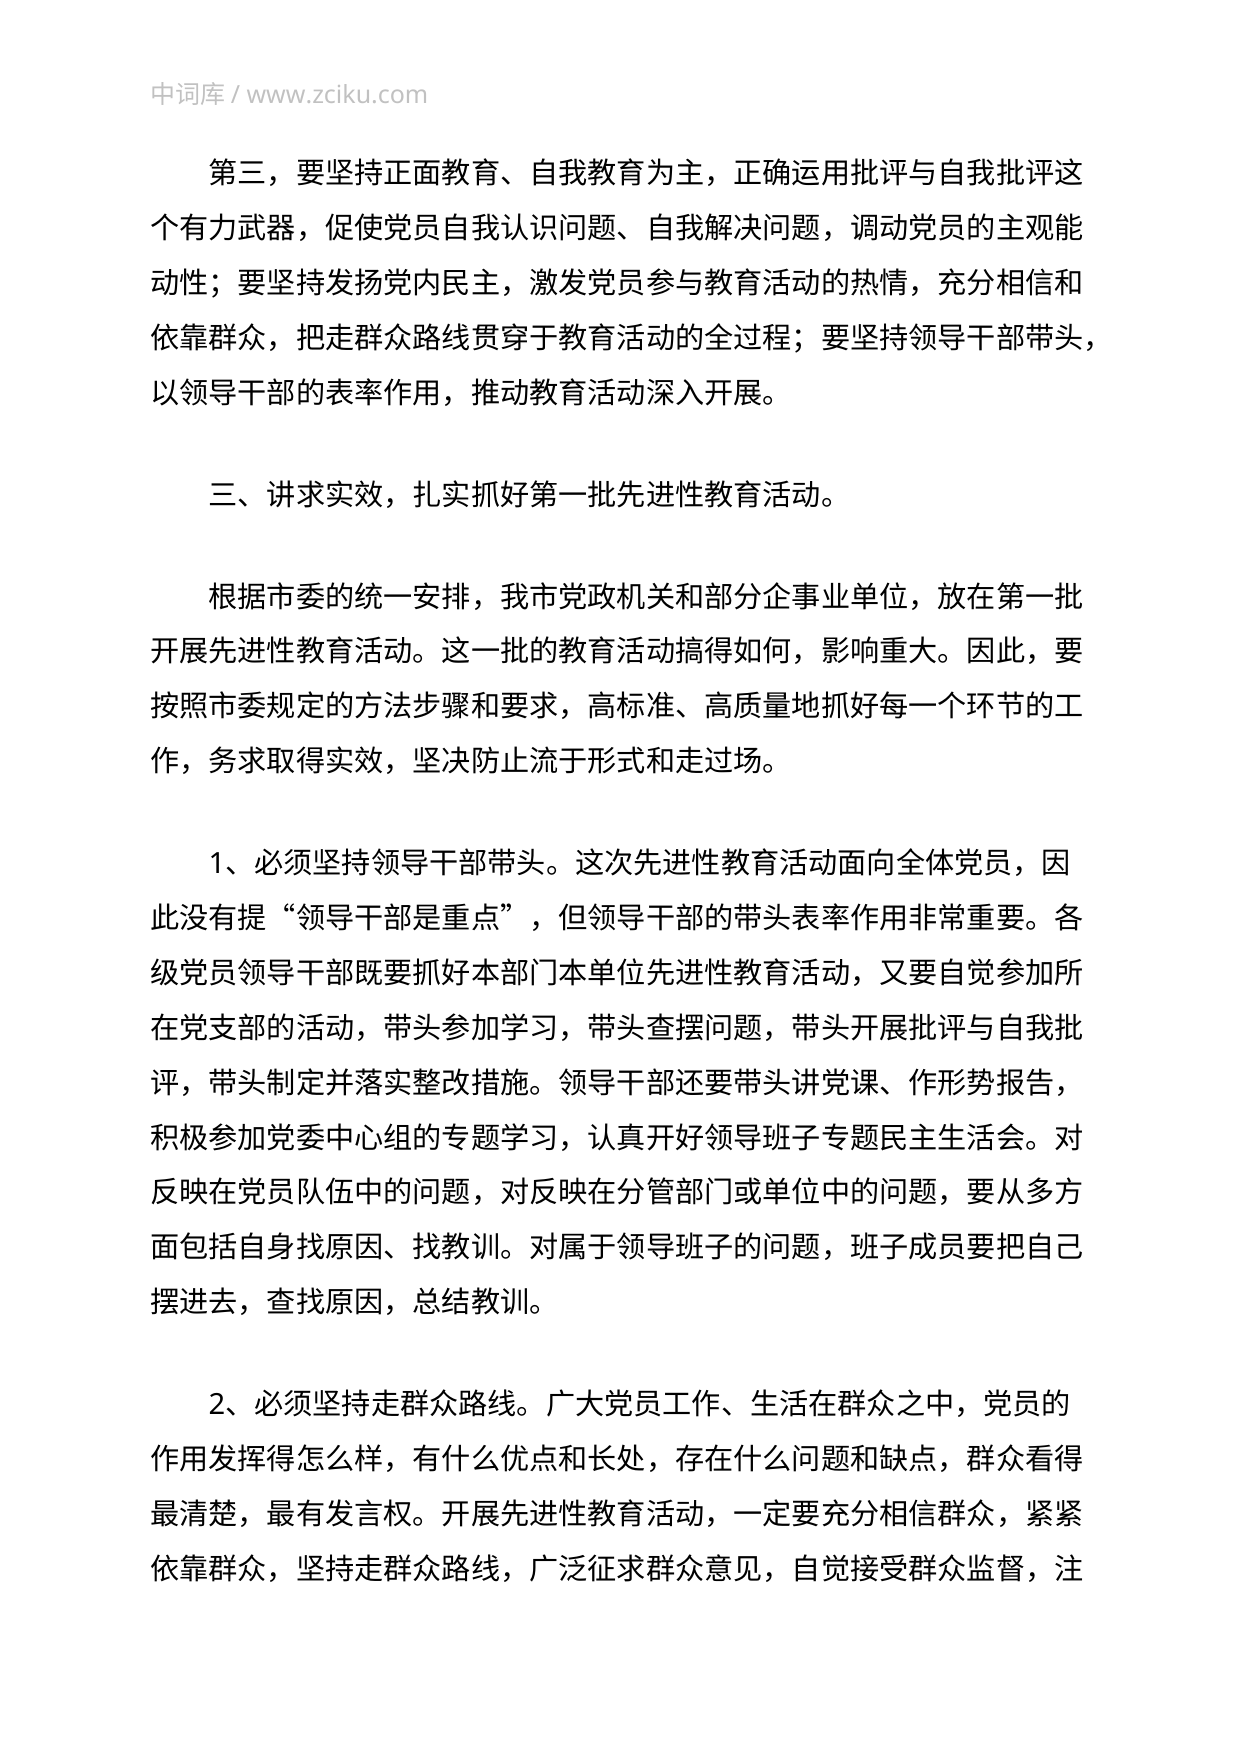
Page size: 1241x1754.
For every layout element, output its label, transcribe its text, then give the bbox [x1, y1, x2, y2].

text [150, 1381, 1090, 1588]
text 根据市委的统一安排，我市党政机关和部分企事业单位，放在第一批开展先进性教育活动。这一批的教育活动搞得如何，影响重大。因此，要按照市委规定的方法步骤和要求，高标准、高质量地抓好每一个环节的工作，务求取得实效，坚决防止流于形式和走过场。 [150, 573, 1090, 780]
text 第三，要坚持正面教育、自我教育为主，正确运用批评与自我批评这个有力武器，促使党员自我认识问题、自我解决问题，调动党员的主观能动性；要坚持发扬党内民主，激发党员参与教育活动的热情，充分相信和依靠群众，把走群众路线贯穿于教育活动的全过程；要坚持领导干部带头，以领导干部的表率作用，推动教育活动深入开展。 [150, 150, 1090, 412]
text 1、必须坚持领导干部带头。这次先进性教育活动面向全体党员，因此没有提“领导干部是重点”，但领导干部的带头表率作用非常重要。各级党员领导干部既要抓好本部门本单位先进性教育活动，又要自觉参加所在党支部的活动，带头参加学习，带头查摆问题，带头开展批评与自我批评，带头制定并落实整改措施。领导干部还要带头讲党课、作形势报告，积极参加党委中心组的专题学习，认真开好领导班子专题民主生活会。对反映在党员队伍中的问题，对反映在分管部门或单位中的问题，要从多方面包括自身找原因、找教训。对属于领导班子的问题，班子成员要把自己摆进去，查找原因，总结教训。 [150, 839, 1090, 1321]
text 三、讲求实效，扎实抓好第一批先进性教育活动。 [150, 471, 1090, 514]
